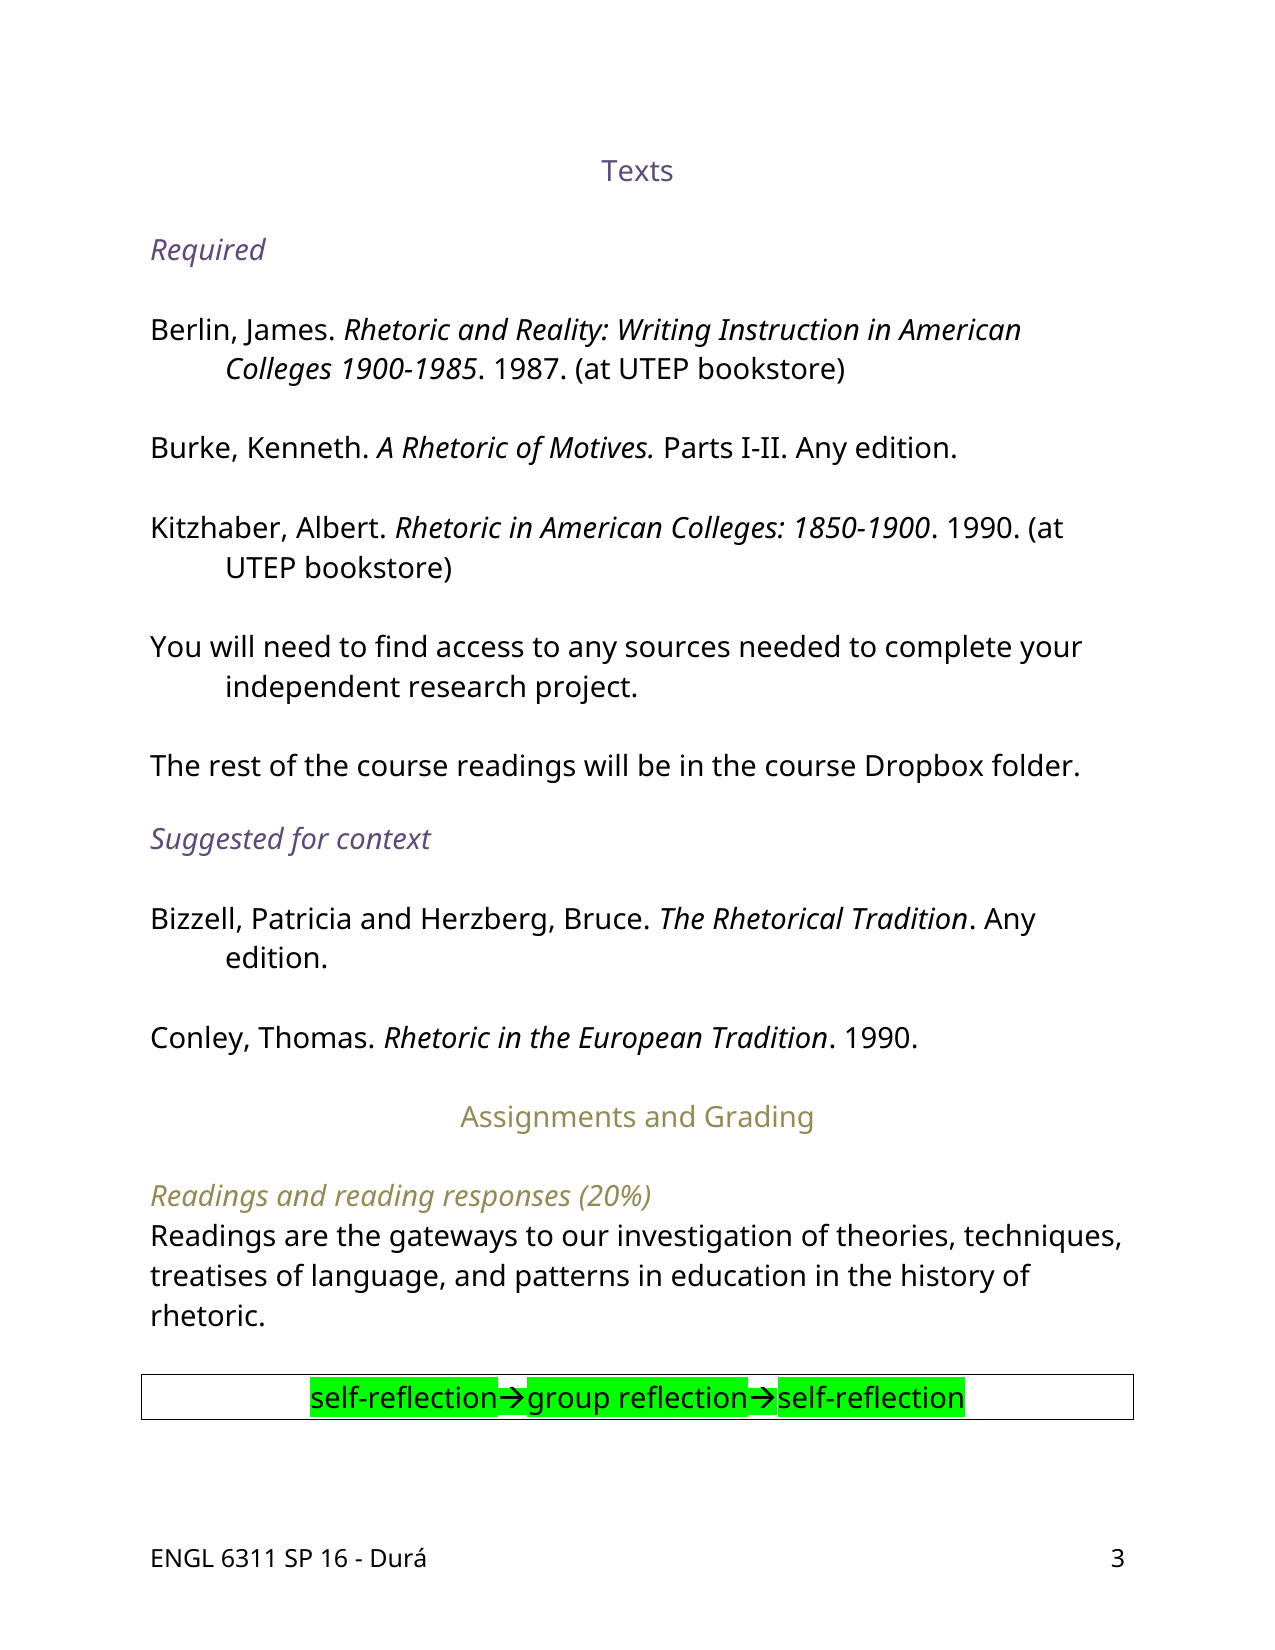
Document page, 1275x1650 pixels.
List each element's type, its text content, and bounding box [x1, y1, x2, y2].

text Assignments and Grading [150, 1096, 1125, 1136]
text Readings and reading responses (20%) [150, 1176, 1125, 1215]
text Kitzhaber, Albert. Rhetoric in American Colleges: 1850-1900. 1990. (at UTEP bookstore) [150, 507, 1125, 587]
text Bizzell, Patricia and Herzberg, Bruce. The Rhetorical Tradition. Any edition. [150, 898, 1125, 977]
text Conley, Thomas. Rhetoric in the European Tradition. 1990. [150, 1017, 1125, 1057]
text Required [150, 229, 1125, 269]
text Berlin, James. Rhetoric and Reality: Writing Instruction in American Colleges 1900-1985. 1987. (at UTEP bookstore) [150, 309, 1125, 388]
text Texts [150, 150, 1125, 190]
text You will need to find access to any sources needed to complete your independent research project. [150, 626, 1125, 706]
text self-reflectiongroup reflectionself-reflection [142, 1375, 1133, 1419]
text Burke, Kenneth. A Rhetoric of Motives. Parts I-II. Any edition. [150, 428, 1125, 467]
text Readings are the gateways to our investigation of theories, techniques, treatises of language, and patterns in education in the history of rhetoric. [150, 1215, 1125, 1334]
text Suggested for context [150, 818, 1125, 858]
text The rest of the course readings will be in the course Dropbox folder. [150, 745, 1125, 785]
